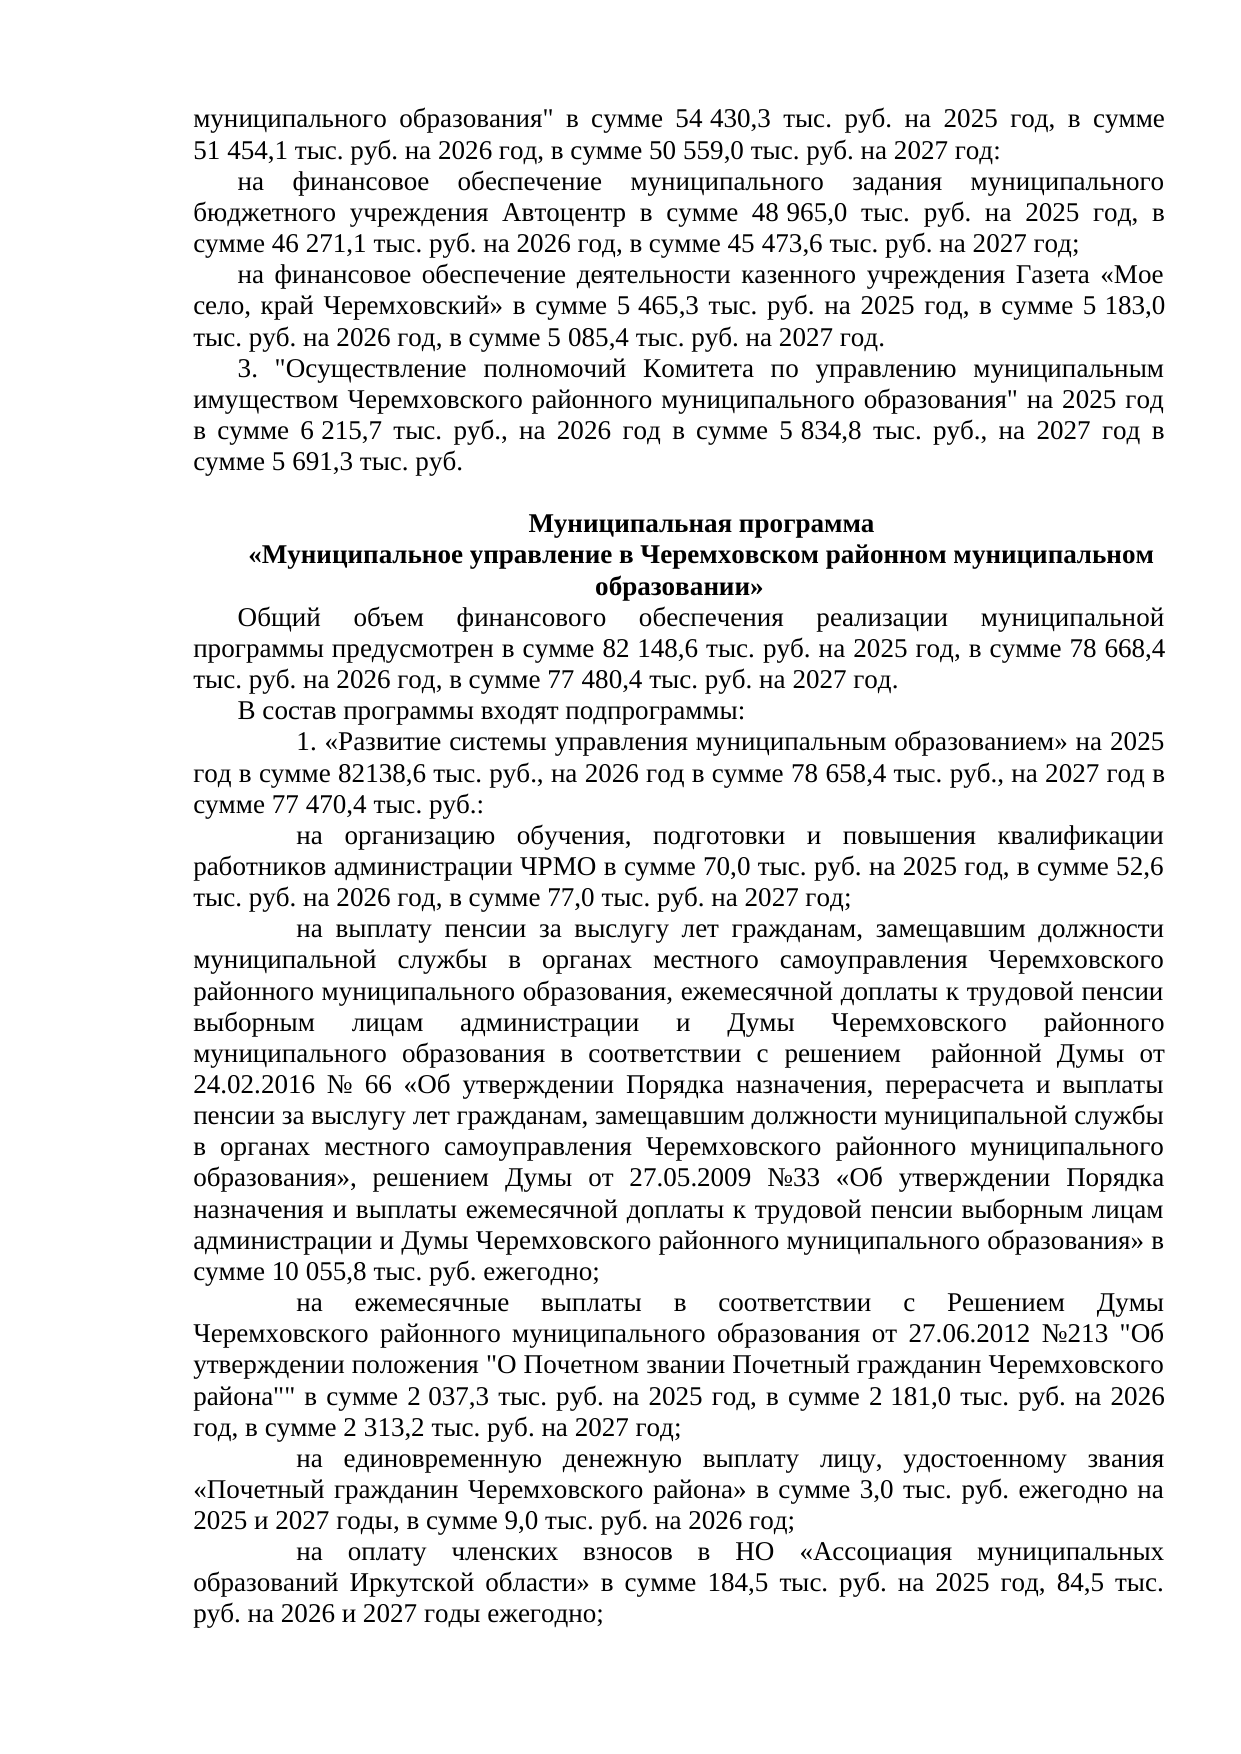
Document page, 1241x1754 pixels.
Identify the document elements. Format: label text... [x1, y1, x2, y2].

text 3. "Осуществление полномочий Комитета по управлению муниципальным имуществом Черемховского районного муниципального образования" на 2025 год в сумме 6 215,7 тыс. руб., на 2026 год в сумме 5 834,8 тыс. руб., на 2027 год в сумме 5 691,3 тыс. руб. [193, 352, 1165, 476]
text на ежемесячные выплаты в соответствии с Решением Думы Черемховского районного муниципального образования от 27.06.2012 №213 "Об утверждении положения "О Почетном звании Почетный гражданин Черемховского района"" в сумме 2 037,3 тыс. руб. на 2025 год, в сумме 2 181,0 тыс. руб. на 2026 год, в сумме 2 313,2 тыс. руб. на 2027 год; [193, 1286, 1165, 1442]
text Общий объем финансового обеспечения реализации муниципальной программы предусмотрен в сумме 82 148,6 тыс. руб. на 2025 год, в сумме 78 668,4 тыс. руб. на 2026 год, в сумме 77 480,4 тыс. руб. на 2027 год. [193, 601, 1165, 694]
text Муниципальная программа [193, 507, 1165, 539]
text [193, 103, 1165, 165]
text на оплату членских взносов в НО «Ассоциация муниципальных образований Иркутской области» в сумме 184,5 тыс. руб. на 2025 год, 84,5 тыс. руб. на 2026 и 2027 годы ежегодно; [193, 1535, 1165, 1629]
text на единовременную денежную выплату лицу, удостоенному звания «Почетный гражданин Черемховского района» в сумме 3,0 тыс. руб. ежегодно на 2025 и 2027 годы, в сумме 9,0 тыс. руб. на 2026 год; [193, 1442, 1165, 1535]
text «Муниципальное управление в Черемховском районном муниципальном образовании» [193, 539, 1165, 601]
text В состав программы входят подпрограммы: [193, 694, 1165, 726]
text на финансовое обеспечение муниципального задания муниципального бюджетного учреждения Автоцентр в сумме 48 965,0 тыс. руб. на 2025 год, в сумме 46 271,1 тыс. руб. на 2026 год, в сумме 45 473,6 тыс. руб. на 2027 год; [193, 165, 1165, 258]
text на выплату пенсии за выслугу лет гражданам, замещавшим должности муниципальной службы в органах местного самоуправления Черемховского районного муниципального образования, ежемесячной доплаты к трудовой пенсии выборным лицам администрации и Думы Черемховского районного муниципального образования в соответствии с решением районной Думы от 24.02.2016 № 66 «Об утверждении Порядка назначения, перерасчета и выплаты пенсии за выслугу лет гражданам, замещавшим должности муниципальной службы в органах местного самоуправления Черемховского районного муниципального образования», решением Думы от 27.05.2009 №33 «Об утверждении Порядка назначения и выплаты ежемесячной доплаты к трудовой пенсии выборным лицам администрации и Думы Черемховского районного муниципального образования» в сумме 10 055,8 тыс. руб. ежегодно; [193, 912, 1165, 1286]
text на организацию обучения, подготовки и повышения квалификации работников администрации ЧРМО в сумме 70,0 тыс. руб. на 2025 год, в сумме 52,6 тыс. руб. на 2026 год, в сумме 77,0 тыс. руб. на 2027 год; [193, 819, 1165, 912]
text на финансовое обеспечение деятельности казенного учреждения Газета «Мое село, край Черемховский» в сумме 5 465,3 тыс. руб. на 2025 год, в сумме 5 183,0 тыс. руб. на 2026 год, в сумме 5 085,4 тыс. руб. на 2027 год. [193, 258, 1165, 352]
text 1. «Развитие системы управления муниципальным образованием» на 2025 год в сумме 82138,6 тыс. руб., на 2026 год в сумме 78 658,4 тыс. руб., на 2027 год в сумме 77 470,4 тыс. руб.: [193, 726, 1165, 819]
